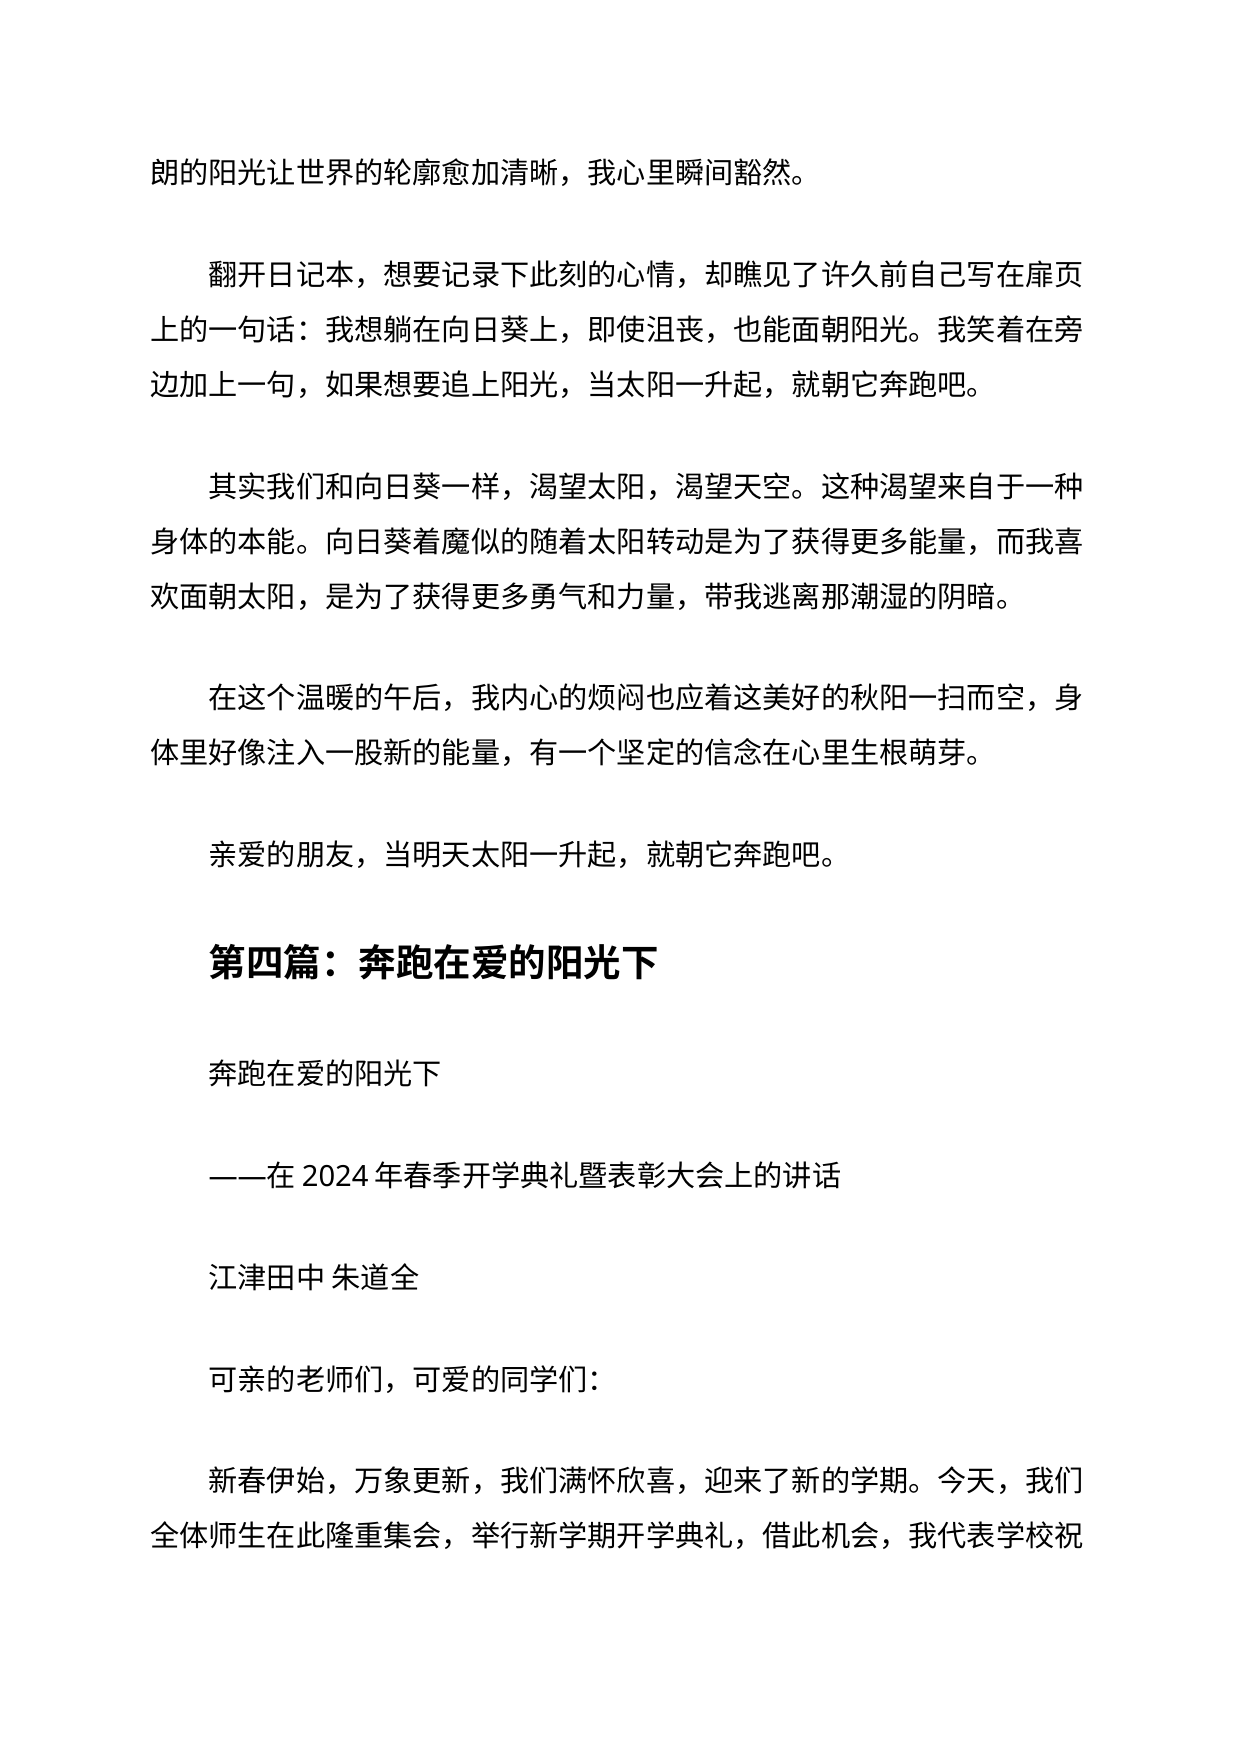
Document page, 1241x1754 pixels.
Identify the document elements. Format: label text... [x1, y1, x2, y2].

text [150, 150, 1090, 192]
text 第四篇：奔跑在爱的阳光下 [150, 933, 1090, 988]
text 其实我们和向日葵一样，渴望太阳，渴望天空。这种渴望来自于一种身体的本能。向日葵着魔似的随着太阳转动是为了获得更多能量，而我喜欢面朝太阳，是为了获得更多勇气和力量，带我逃离那潮湿的阴暗。 [150, 463, 1090, 615]
text 可亲的老师们，可爱的同学们： [150, 1356, 1090, 1398]
text 在这个温暖的午后，我内心的烦闷也应着这美好的秋阳一扫而空，身体里好像注入一股新的能量，有一个坚定的信念在心里生根萌芽。 [150, 675, 1090, 772]
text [150, 1458, 1090, 1555]
text 亲爱的朋友，当明天太阳一升起，就朝它奔跑吧。 [150, 832, 1090, 874]
text 奔跑在爱的阳光下 [150, 1051, 1090, 1093]
text ——在2024年春季开学典礼暨表彰大会上的讲话 [150, 1152, 1090, 1195]
text 翻开日记本，想要记录下此刻的心情，却瞧见了许久前自己写在扉页上的一句话：我想躺在向日葵上，即使沮丧，也能面朝阳光。我笑着在旁边加上一句，如果想要追上阳光，当太阳一升起，就朝它奔跑吧。 [150, 252, 1090, 404]
text 江津田中 朱道全 [150, 1254, 1090, 1297]
